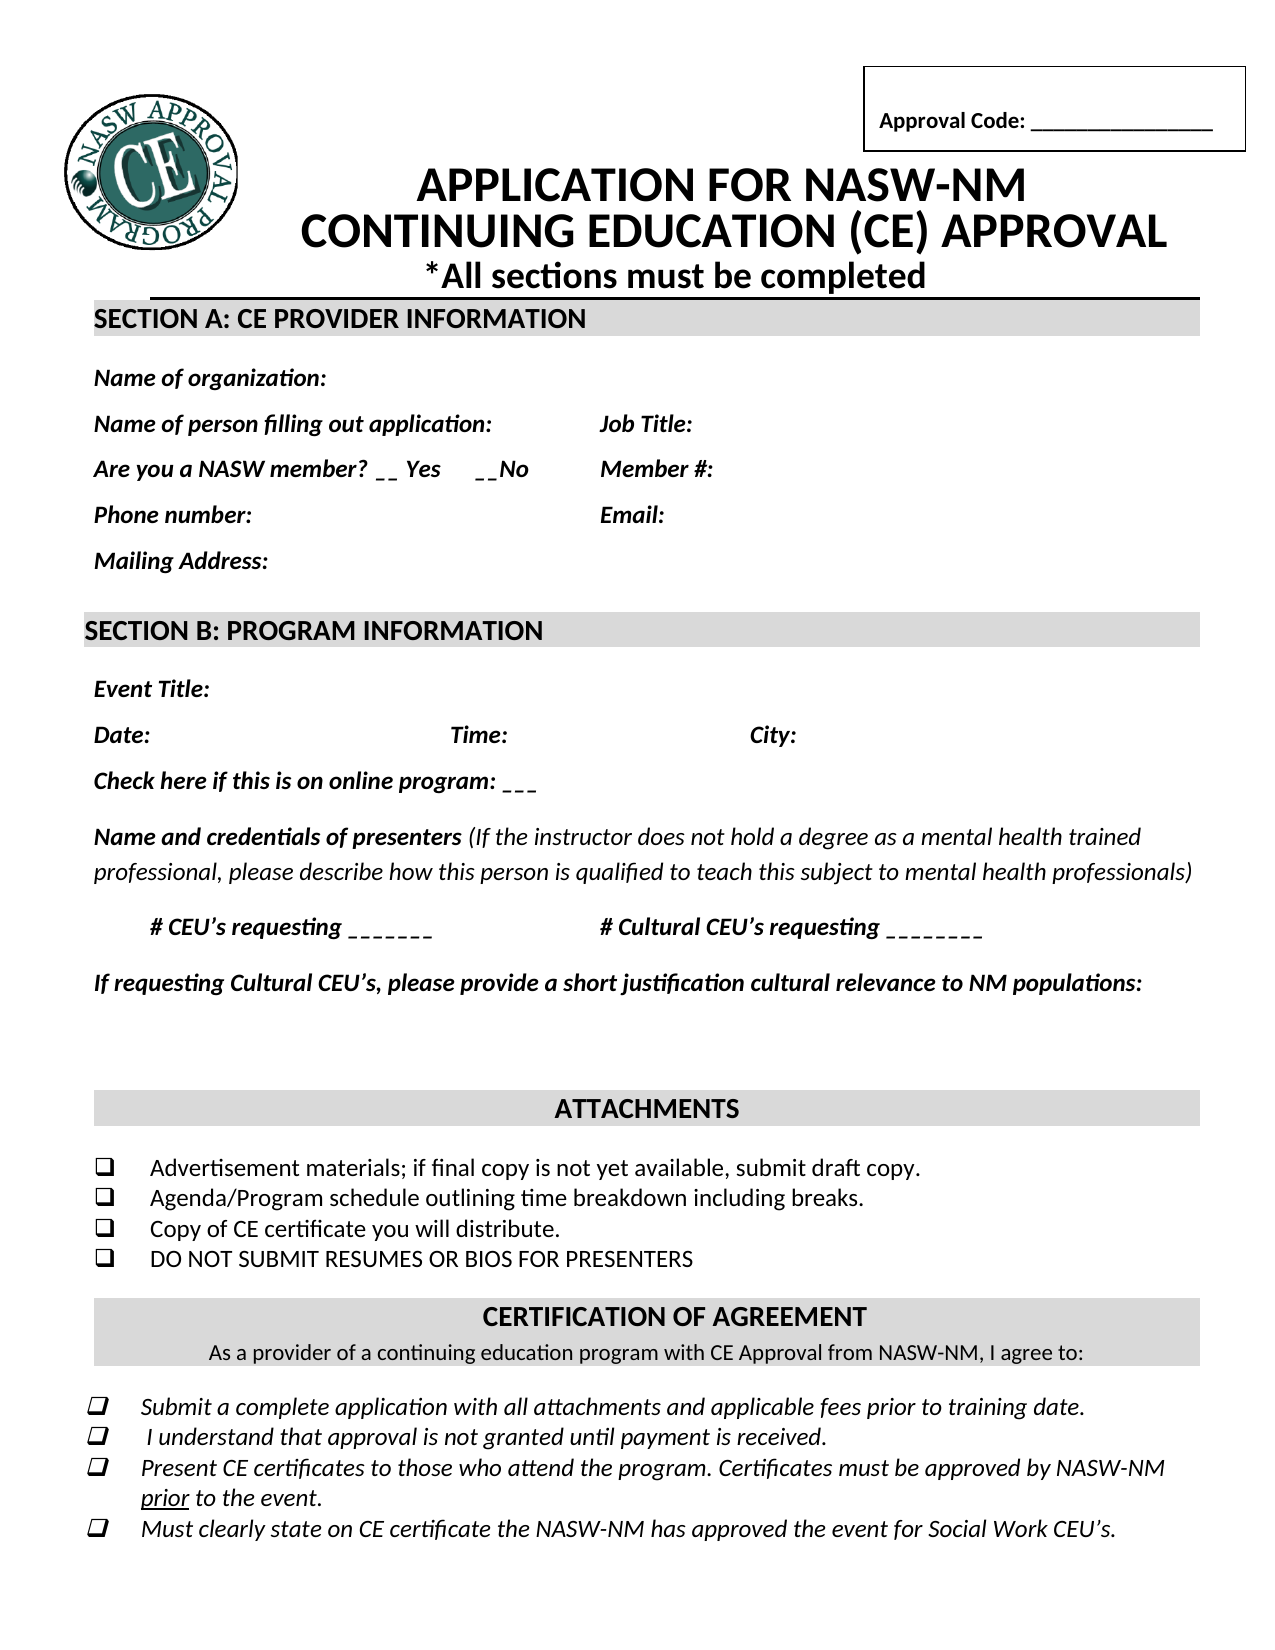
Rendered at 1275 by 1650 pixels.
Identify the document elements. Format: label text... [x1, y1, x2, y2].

text Name and credentials of presenters (If the instructor does not hold a degree as a mental health trained professional, please describe how this person is qualified to teach this subject to mental health professionals) [94, 821, 1200, 886]
text APPLICATION FOR NASW-NM CONTINUING EDUCATION (CE) APPROVAL [150, 165, 1200, 261]
subtitle Agenda/Program schedule outlining time breakdown including breaks. [94, 1182, 1200, 1213]
list Submit a complete application with all attachments and applicable fees prior to training date. [84, 1391, 1200, 1421]
list Must clearly state on CE certificate the NASW-NM has approved the event for Social Work CEU’s. [84, 1513, 1200, 1543]
picture [62, 92, 238, 249]
list Present CE certificates to those who attend the program. Certificates must be approved by NASW-NM prior to the event. [84, 1452, 1200, 1513]
text SECTION A: CE PROVIDER INFORMATION [94, 300, 1200, 336]
list DO NOT SUBMIT RESUMES OR BIOS FOR PRESENTERS [94, 1243, 1200, 1298]
text Name of organization: Name of person filling out application: Job Title: Are you a NASW member? __ Yes __No Member #: Phone number: Email: Mailing Address: [94, 362, 1200, 576]
text SECTION B: PROGRAM INFORMATION [84, 612, 1200, 647]
text *All sections must be completed [150, 261, 1200, 297]
text Event Title: Date: Time: City: [94, 673, 1200, 749]
subtitle Advertisement materials; if final copy is not yet available, submit draft copy. [94, 1152, 1200, 1182]
text CERTIFICATION OF AGREEMENT As a provider of a continuing education program with CE Approval from NASW-NM, I agree to: [94, 1298, 1200, 1366]
text Check here if this is on online program: ___ [94, 765, 1200, 795]
text ATTACHMENTS [94, 1090, 1200, 1126]
text # CEU’s requesting _______ # Cultural CEU’s requesting ________ [150, 911, 1200, 942]
text If requesting Cultural CEU’s, please provide a short justification cultural relevance to NM populations: [94, 967, 1200, 1065]
list Copy of CE certificate you will distribute. [94, 1213, 1200, 1243]
list I understand that approval is not granted until payment is received. [84, 1421, 1200, 1452]
